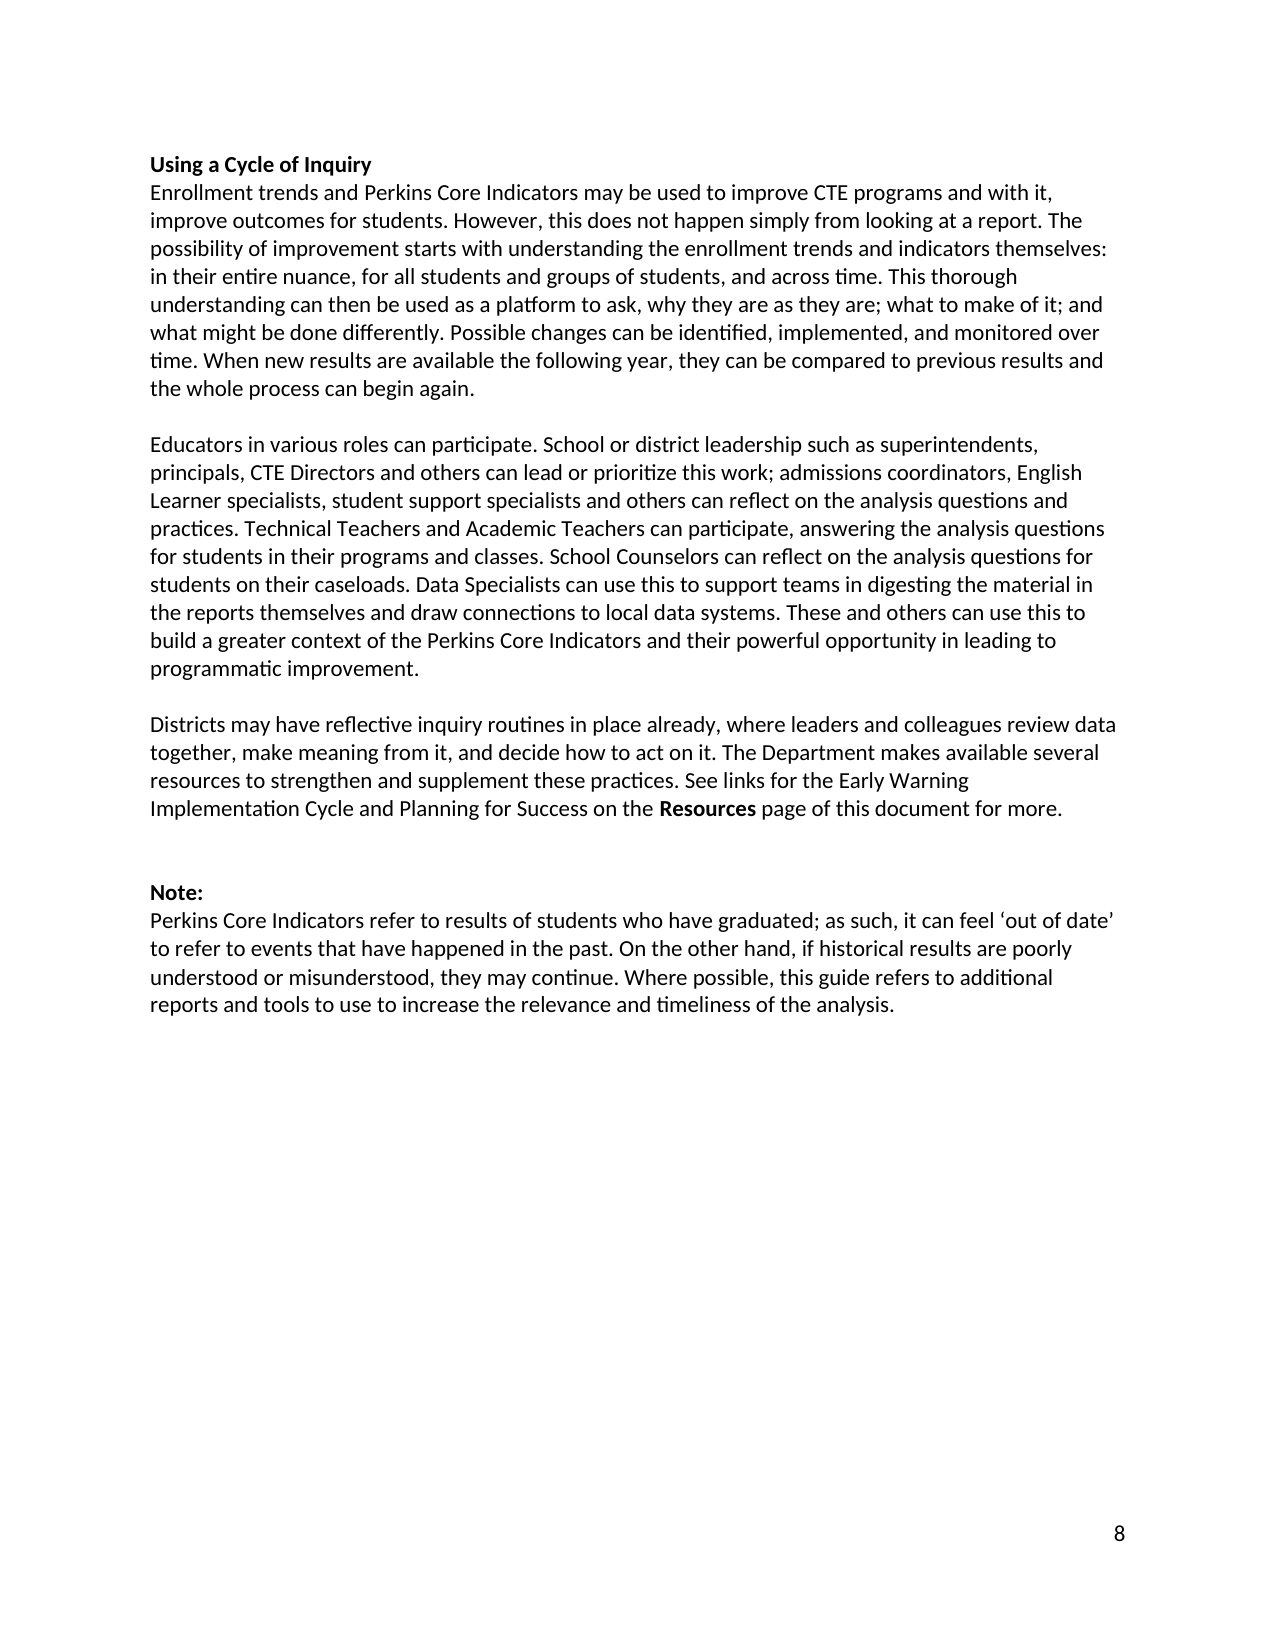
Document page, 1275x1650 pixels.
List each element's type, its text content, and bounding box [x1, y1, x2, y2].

text Educators in various roles can participate. School or district leadership such as superintendents, principals, CTE Directors and others can lead or prioritize this work; admissions coordinators, English Learner specialists, student support specialists and others can reflect on the analysis questions and practices. Technical Teachers and Academic Teachers can participate, answering the analysis questions for students in their programs and classes. School Counselors can reflect on the analysis questions for students on their caseloads. Data Specialists can use this to support teams in digesting the material in the reports themselves and draw connections to local data systems. These and others can use this to build a greater context of the Perkins Core Indicators and their powerful opportunity in leading to programmatic improvement. [150, 430, 1125, 682]
text Districts may have reflective inquiry routines in place already, where leaders and colleagues review data together, make meaning from it, and decide how to act on it. The Department makes available several resources to strengthen and supplement these practices. See links for the Early Warning Implementation Cycle and Planning for Success on the Resources page of this document for more. [150, 710, 1125, 822]
text Enrollment trends and Perkins Core Indicators may be used to improve CTE programs and with it, improve outcomes for students. However, this does not happen simply from looking at a report. The possibility of improvement starts with understanding the enrollment trends and indicators themselves: in their entire nuance, for all students and groups of students, and across time. This thorough understanding can then be used as a platform to ask, why they are as they are; what to make of it; and what might be done differently. Possible changes can be identified, implemented, and monitored over time. When new results are available the following year, they can be compared to previous results and the whole process can begin again. [150, 178, 1125, 402]
text Perkins Core Indicators refer to results of students who have graduated; as such, it can feel ‘out of date’ to refer to events that have happened in the past. On the other hand, if historical results are poorly understood or misunderstood, they may continue. Where possible, this guide refers to additional reports and tools to use to increase the relevance and timeliness of the analysis. [150, 907, 1125, 1019]
text Note: [150, 878, 1125, 907]
text Using a Cycle of Inquiry [150, 150, 1125, 178]
